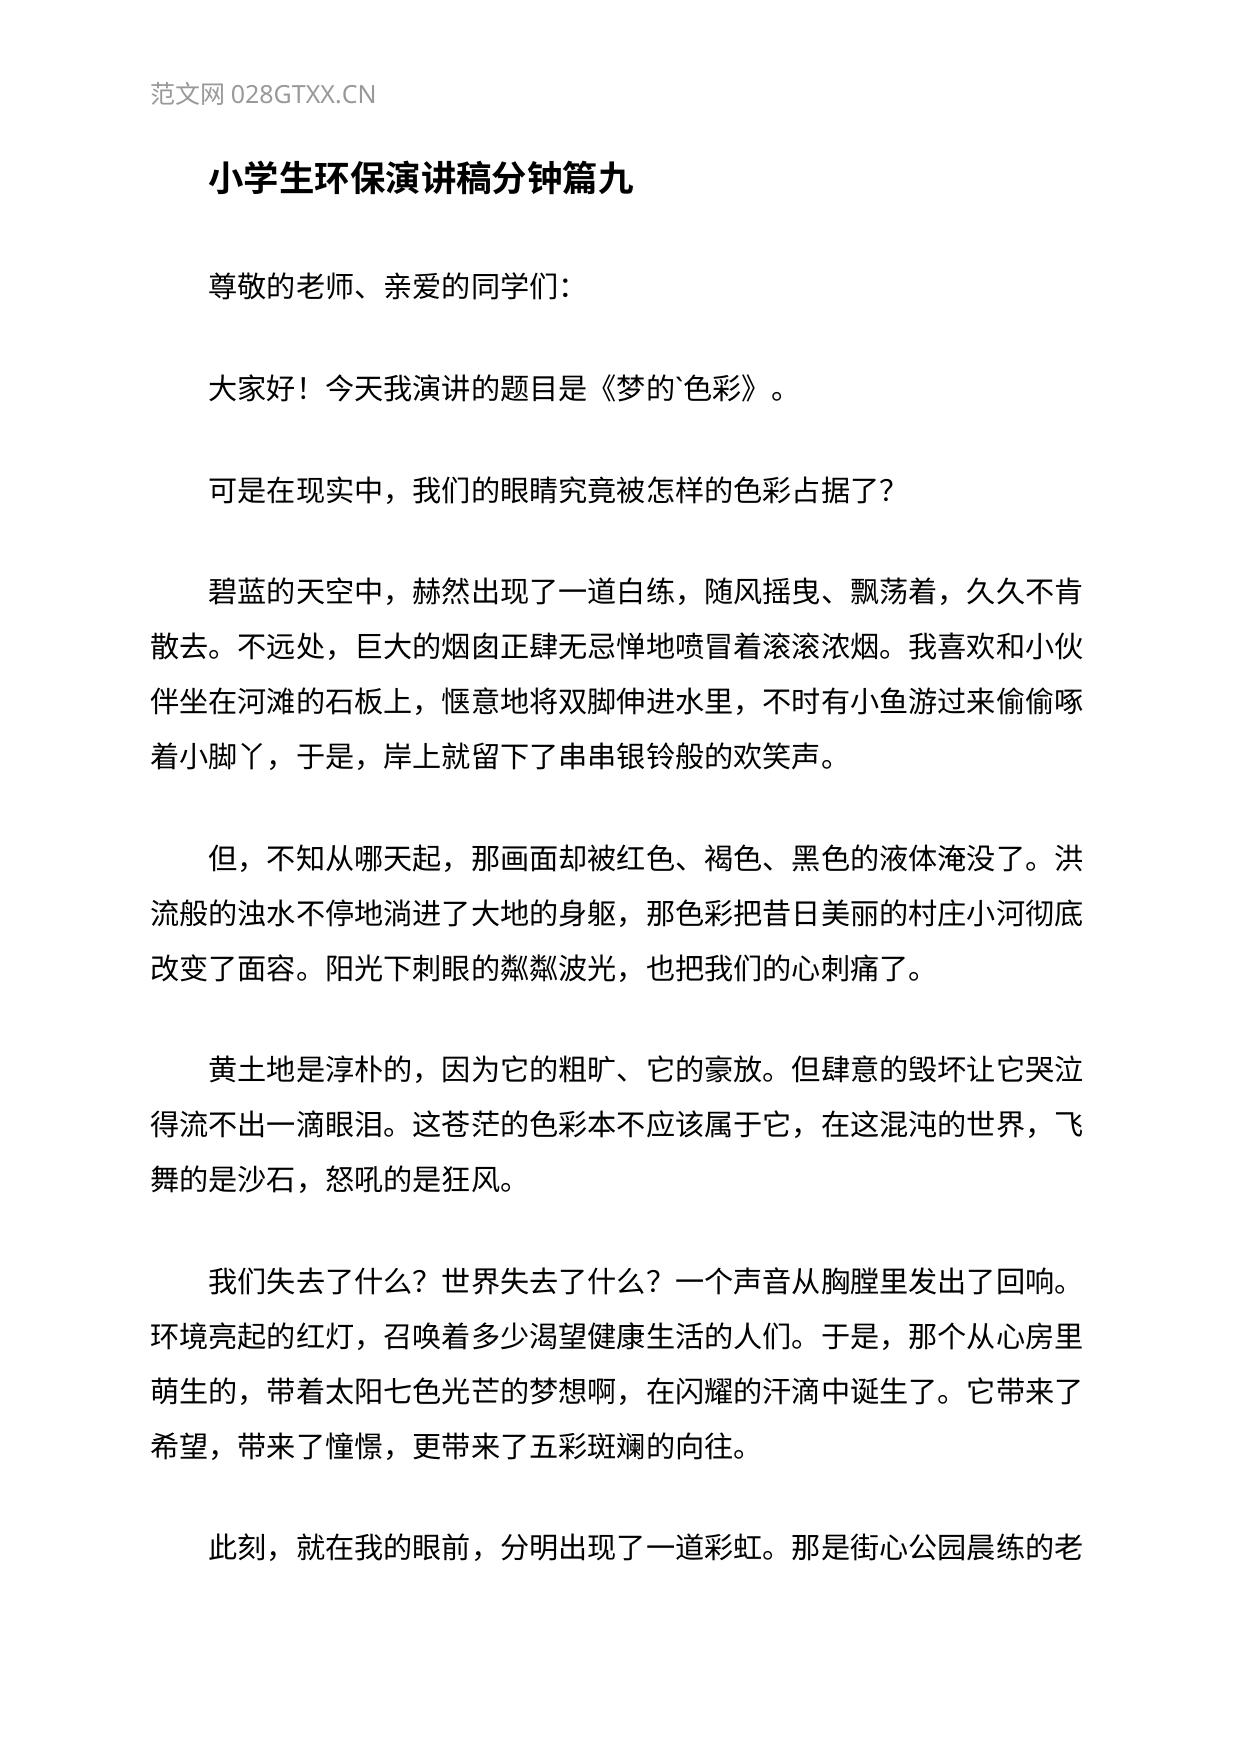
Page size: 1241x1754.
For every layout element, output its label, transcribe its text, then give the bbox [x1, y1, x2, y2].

text 我们失去了什么？世界失去了什么？一个声音从胸膛里发出了回响。环境亮起的红灯，召唤着多少渴望健康生活的人们。于是，那个从心房里萌生的，带着太阳七色光芒的梦想啊，在闪耀的汗滴中诞生了。它带来了希望，带来了憧憬，更带来了五彩斑斓的向往。 [150, 1258, 1090, 1466]
text 小学生环保演讲稿分钟篇九 [150, 150, 1090, 201]
text 可是在现实中，我们的眼睛究竟被怎样的色彩占据了？ [150, 467, 1090, 509]
text 但，不知从哪天起，那画面却被红色、褐色、黑色的液体淹没了。洪流般的浊水不停地淌进了大地的身躯，那色彩把昔日美丽的村庄小河彻底改变了面容。阳光下刺眼的粼粼波光，也把我们的心刺痛了。 [150, 835, 1090, 987]
text 大家好！今天我演讲的题目是《梦的`色彩》。 [150, 365, 1090, 408]
text 黄土地是淳朴的，因为它的粗旷、它的豪放。但肆意的毁坏让它哭泣得流不出一滴眼泪。这苍茫的色彩本不应该属于它，在这混沌的世界，飞舞的是沙石，怒吼的是狂风。 [150, 1047, 1090, 1199]
text 碧蓝的天空中，赫然出现了一道白练，随风摇曳、飘荡着，久久不肯散去。不远处，巨大的烟囱正肆无忌惮地喷冒着滚滚浓烟。我喜欢和小伙伴坐在河滩的石板上，惬意地将双脚伸进水里，不时有小鱼游过来偷偷啄着小脚丫，于是，岸上就留下了串串银铃般的欢笑声。 [150, 569, 1090, 776]
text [150, 1525, 1090, 1567]
text 尊敬的老师、亲爱的同学们： [150, 263, 1090, 306]
